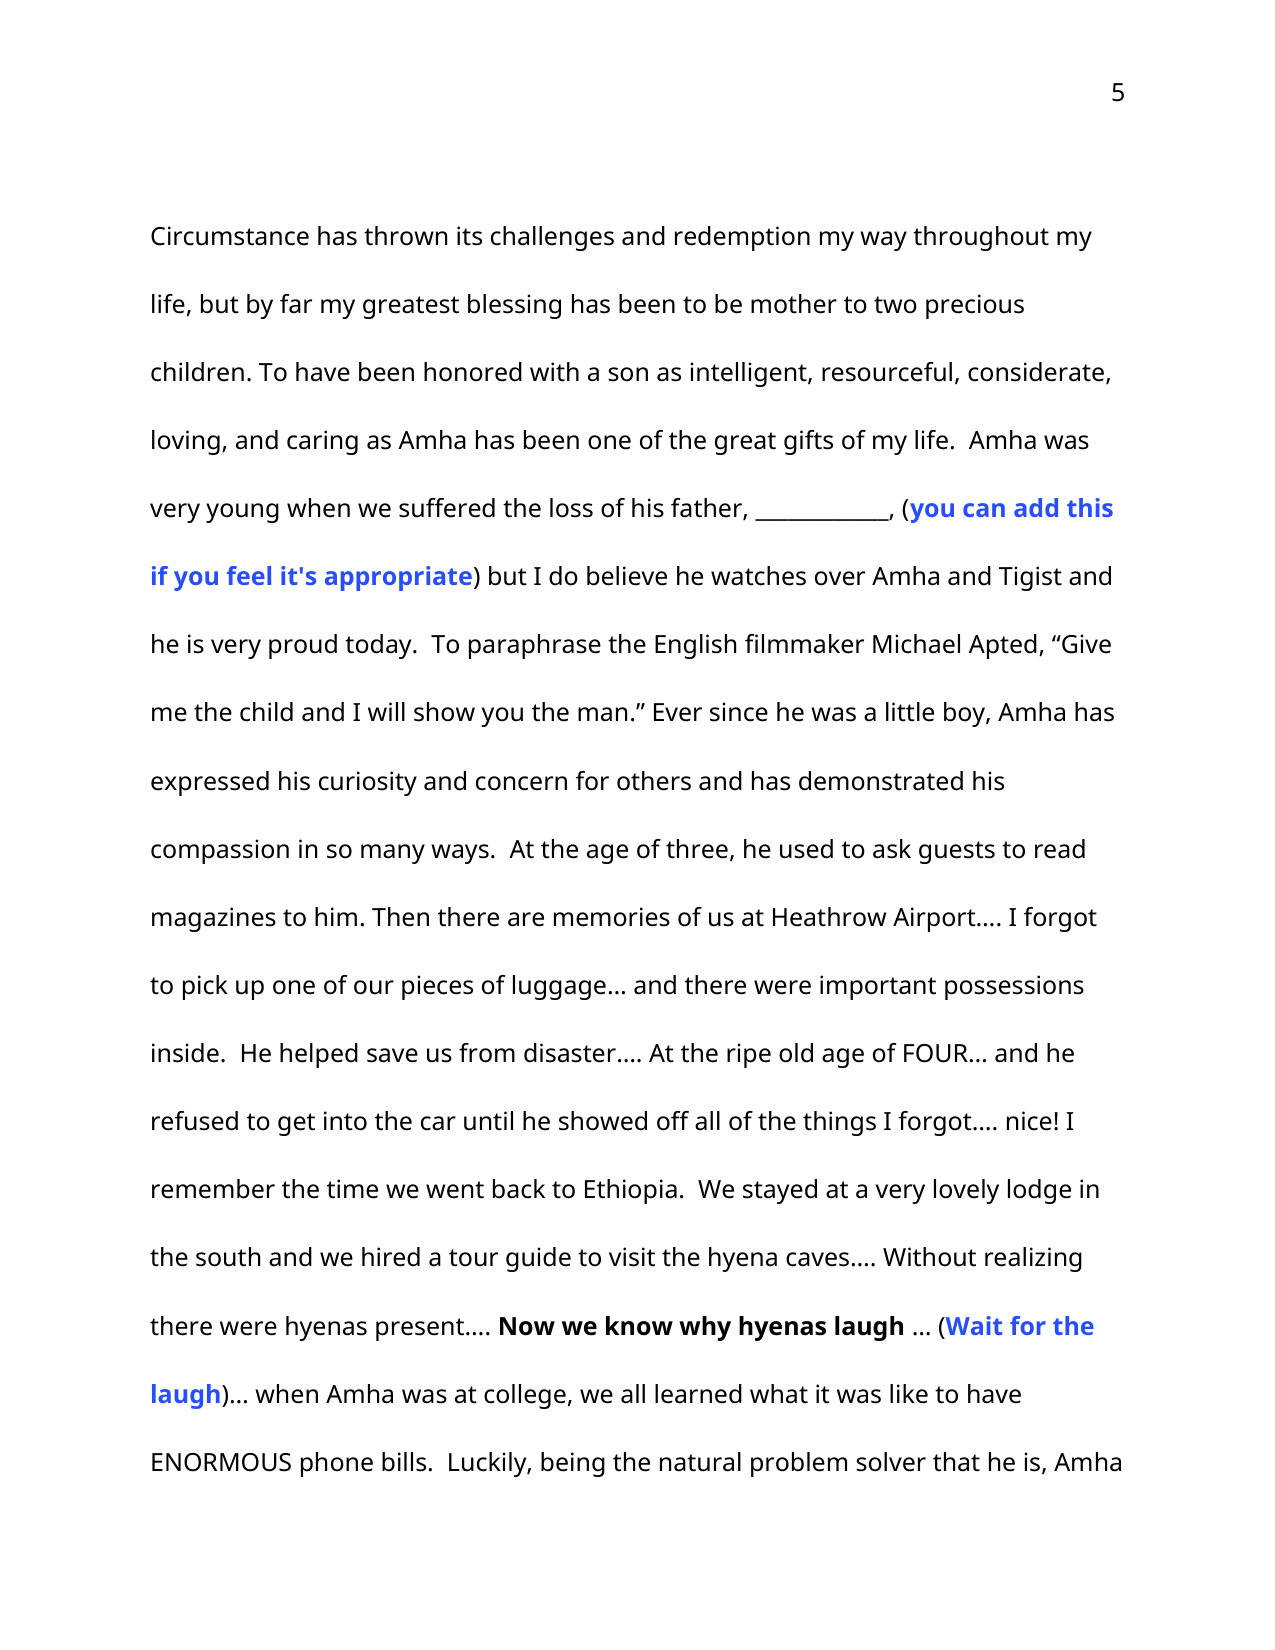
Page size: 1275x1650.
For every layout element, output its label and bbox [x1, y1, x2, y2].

text [150, 218, 1125, 1478]
